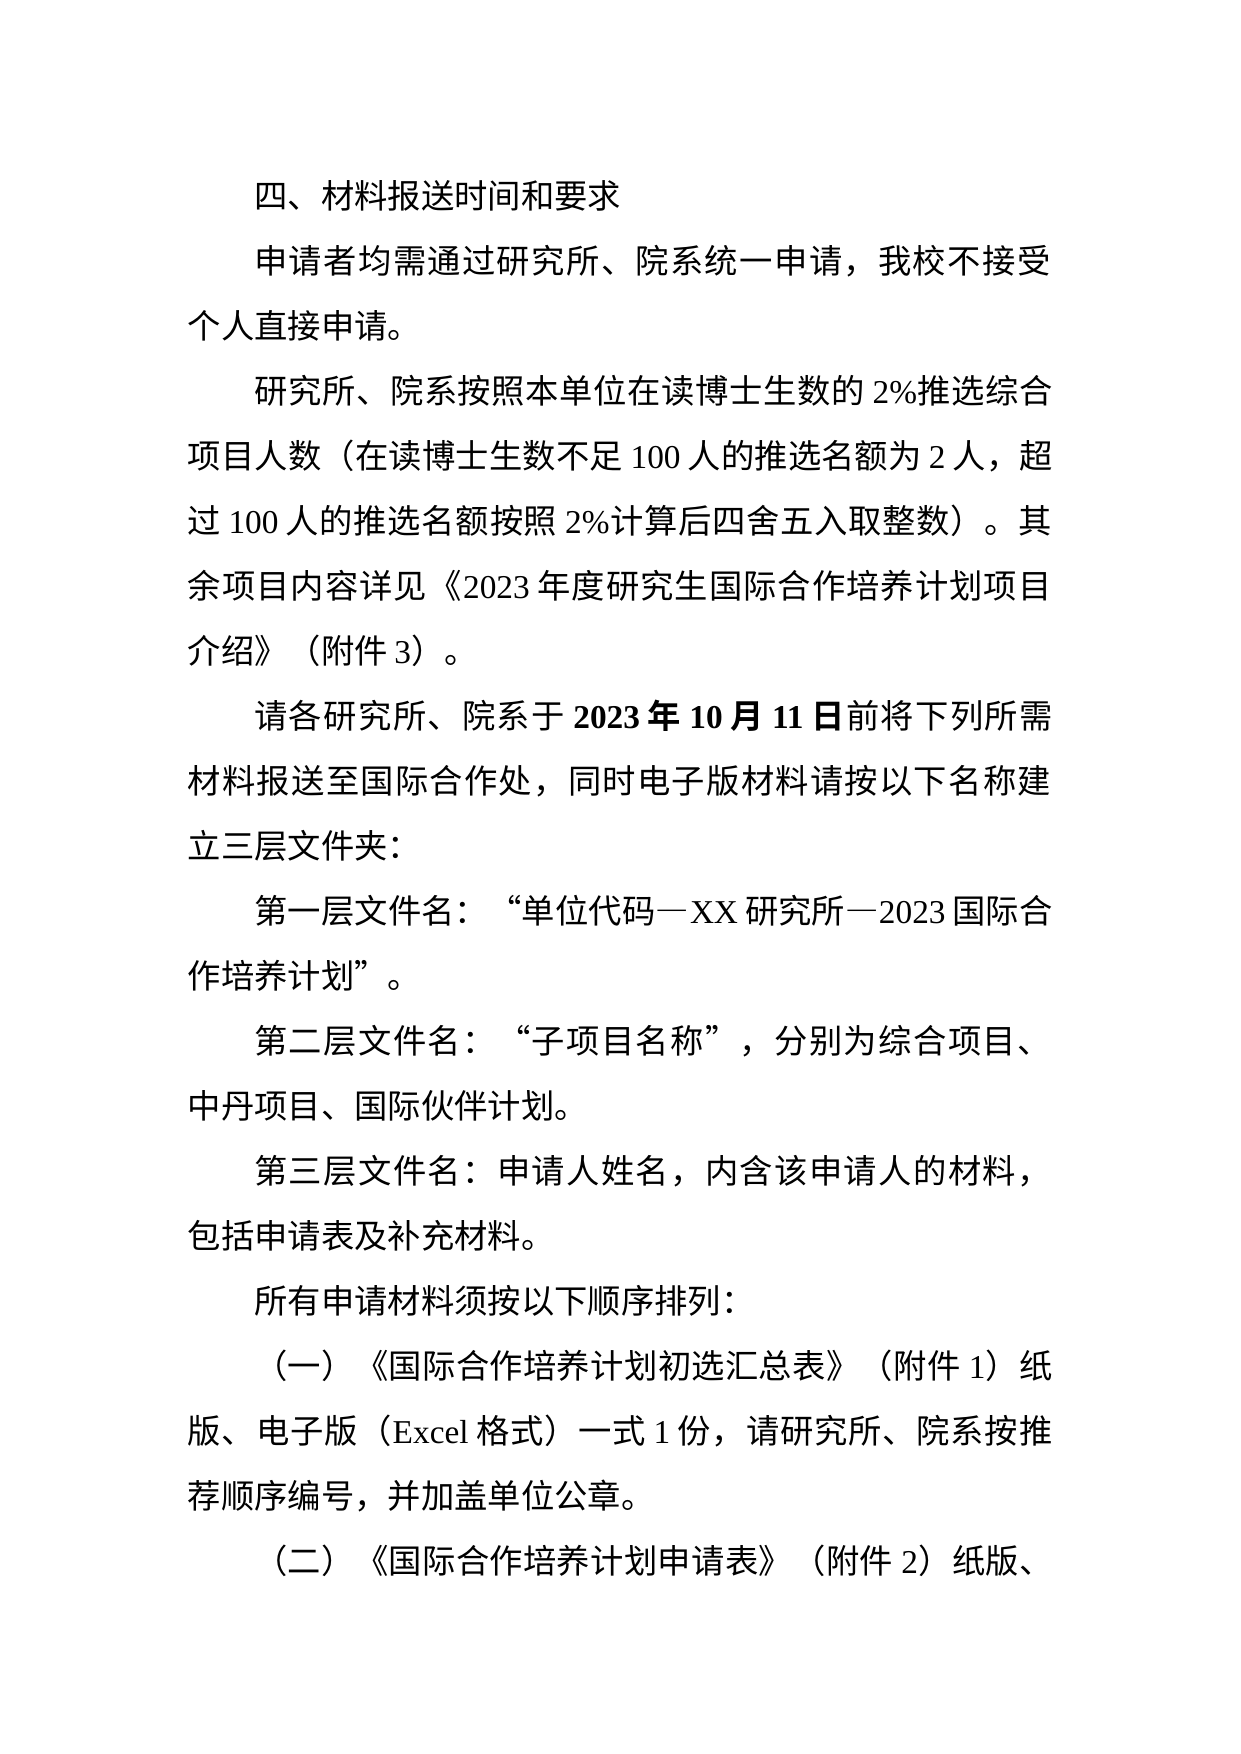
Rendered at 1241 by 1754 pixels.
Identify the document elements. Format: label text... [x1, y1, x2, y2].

text 请各研究所、院系于2023年10月11日前将下列所需材料报送至国际合作处，同时电子版材料请按以下名称建立三层文件夹： [187, 682, 1053, 877]
text 研究所、院系按照本单位在读博士生数的2%推选综合项目人数（在读博士生数不足100人的推选名额为2人，超过100人的推选名额按照2%计算后四舍五入取整数）。其余项目内容详见《2023年度研究生国际合作培养计划项目介绍》（附件3）。 [187, 357, 1053, 682]
text 所有申请材料须按以下顺序排列： [187, 1267, 1053, 1332]
text 申请者均需通过研究所、院系统一申请，我校不接受个人直接申请。 [187, 227, 1053, 357]
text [187, 1527, 1053, 1592]
text （一）《国际合作培养计划初选汇总表》（附件1）纸版、电子版（Excel格式）一式1份，请研究所、院系按推荐顺序编号，并加盖单位公章。 [187, 1332, 1053, 1527]
text 第一层文件名：“单位代码—XX研究所—2023国际合作培养计划”。 [187, 877, 1053, 1007]
text 四、材料报送时间和要求 [187, 162, 1053, 227]
text 第二层文件名：“子项目名称”，分别为综合项目、中丹项目、国际伙伴计划。 [187, 1007, 1053, 1137]
text 第三层文件名：申请人姓名，内含该申请人的材料，包括申请表及补充材料。 [187, 1137, 1053, 1267]
